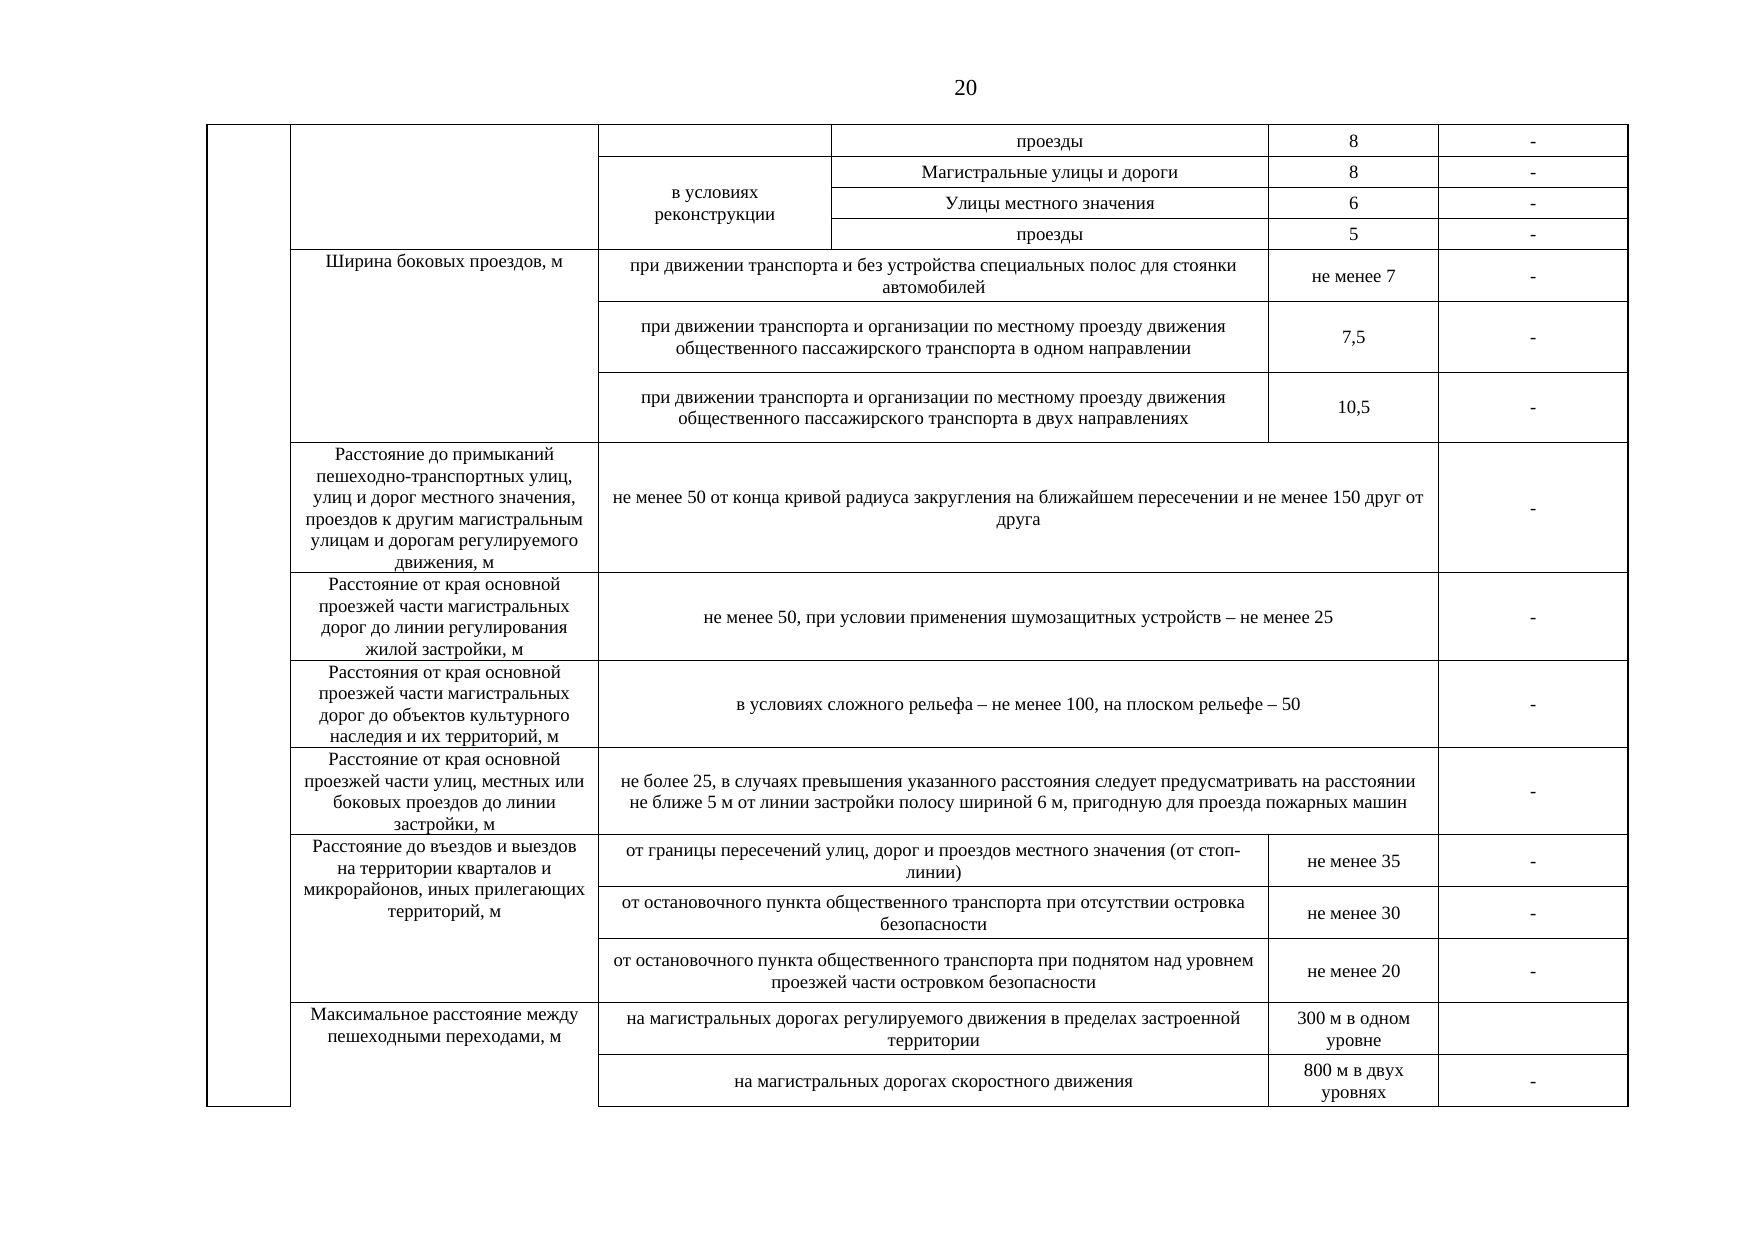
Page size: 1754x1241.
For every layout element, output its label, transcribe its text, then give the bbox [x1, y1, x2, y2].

table_cell - [1439, 1055, 1627, 1106]
table_cell на магистральных дорогах скоростного движения [599, 1055, 1268, 1106]
table_cell Магистральные улицы и дороги [832, 157, 1268, 187]
table_cell 5 [1269, 219, 1438, 249]
table_cell не менее 50, при условии применения шумозащитных устройств – не менее 25 [599, 573, 1438, 659]
table_cell - [1439, 835, 1627, 886]
table_cell при движении транспорта и без устройства специальных полос для стоянки автомобилей [599, 250, 1268, 301]
table_cell не более 25, в случаях превышения указанного расстояния следует предусматривать на расстоянии не ближе 5 м от линии застройки полосу шириной 6 м, пригодную для проезда пожарных машин [599, 748, 1438, 834]
table_cell - [1439, 219, 1627, 249]
table_cell не менее 35 [1269, 835, 1438, 886]
table_cell 8 [1269, 125, 1438, 156]
table_cell на магистральных дорогах регулируемого движения в пределах застроенной территории [599, 1003, 1268, 1054]
table_cell Максимальное расстояние между пешеходными переходами, м [291, 1003, 598, 1106]
table_cell - [1439, 250, 1627, 301]
table_cell при движении транспорта и организации по местному проезду движения общественного пассажирского транспорта в двух направлениях [599, 373, 1268, 442]
table_cell в условиях сложного рельефа – не менее 100, на плоском рельефе – 50 [599, 661, 1438, 747]
table_cell Расстояние от края основной проезжей части магистральных дорог до линии регулирования жилой застройки, м [291, 573, 598, 659]
table_cell Расстояние до примыканий пешеходно-транспортных улиц, улиц и дорог местного значения, проездов к другим магистральным улицам и дорогам регулируемого движения, м [291, 443, 598, 572]
table_cell от остановочного пункта общественного транспорта при отсутствии островка безопасности [599, 887, 1268, 938]
table_cell 300 м в одном уровне [1269, 1003, 1438, 1054]
table_cell Расстояния от края основной проезжей части магистральных дорог до объектов культурного наследия и их территорий, м [291, 661, 598, 747]
table_cell проезды [832, 219, 1268, 249]
table_cell - [1439, 125, 1627, 156]
table_cell [1439, 1003, 1627, 1054]
table_cell Ширина боковых проездов, м [291, 250, 598, 442]
table_cell Расстояние до въездов и выездов на территории кварталов и микрорайонов, иных прилегающих территорий, м [291, 835, 598, 1002]
table_cell - [1439, 443, 1627, 572]
table_cell - [1439, 373, 1627, 442]
table_cell не менее 50 от конца кривой радиуса закругления на ближайшем пересечении и не менее 150 друг от друга [599, 443, 1438, 572]
table_cell 10,5 [1269, 373, 1438, 442]
table_cell - [1439, 887, 1627, 938]
table_cell - [1439, 573, 1627, 659]
table_cell - [1439, 188, 1627, 218]
table_cell от границы пересечений улиц, дорог и проездов местного значения (от стоп-линии) [599, 835, 1268, 886]
table_cell не менее 7 [1269, 250, 1438, 301]
table_cell Улицы местного значения [832, 188, 1268, 218]
table_cell - [1439, 157, 1627, 187]
table_cell 7,5 [1269, 302, 1438, 372]
table_cell не менее 30 [1269, 887, 1438, 938]
table_cell не менее 20 [1269, 939, 1438, 1002]
table_cell 6 [1269, 188, 1438, 218]
table_cell 8 [1269, 157, 1438, 187]
table_cell - [1439, 748, 1627, 834]
table_cell - [1439, 302, 1627, 372]
table_cell - [1439, 939, 1627, 1002]
table_cell от остановочного пункта общественного транспорта при поднятом над уровнем проезжей части островком безопасности [599, 939, 1268, 1002]
table_cell в условиях реконструкции [599, 157, 831, 249]
table_cell Расстояние от края основной проезжей части улиц, местных или боковых проездов до линии застройки, м [291, 748, 598, 834]
table_cell - [1439, 661, 1627, 747]
table_cell при движении транспорта и организации по местному проезду движения общественного пассажирского транспорта в одном направлении [599, 302, 1268, 372]
table_cell 800 м в двух уровнях [1269, 1055, 1438, 1106]
table_cell проезды [832, 125, 1268, 156]
